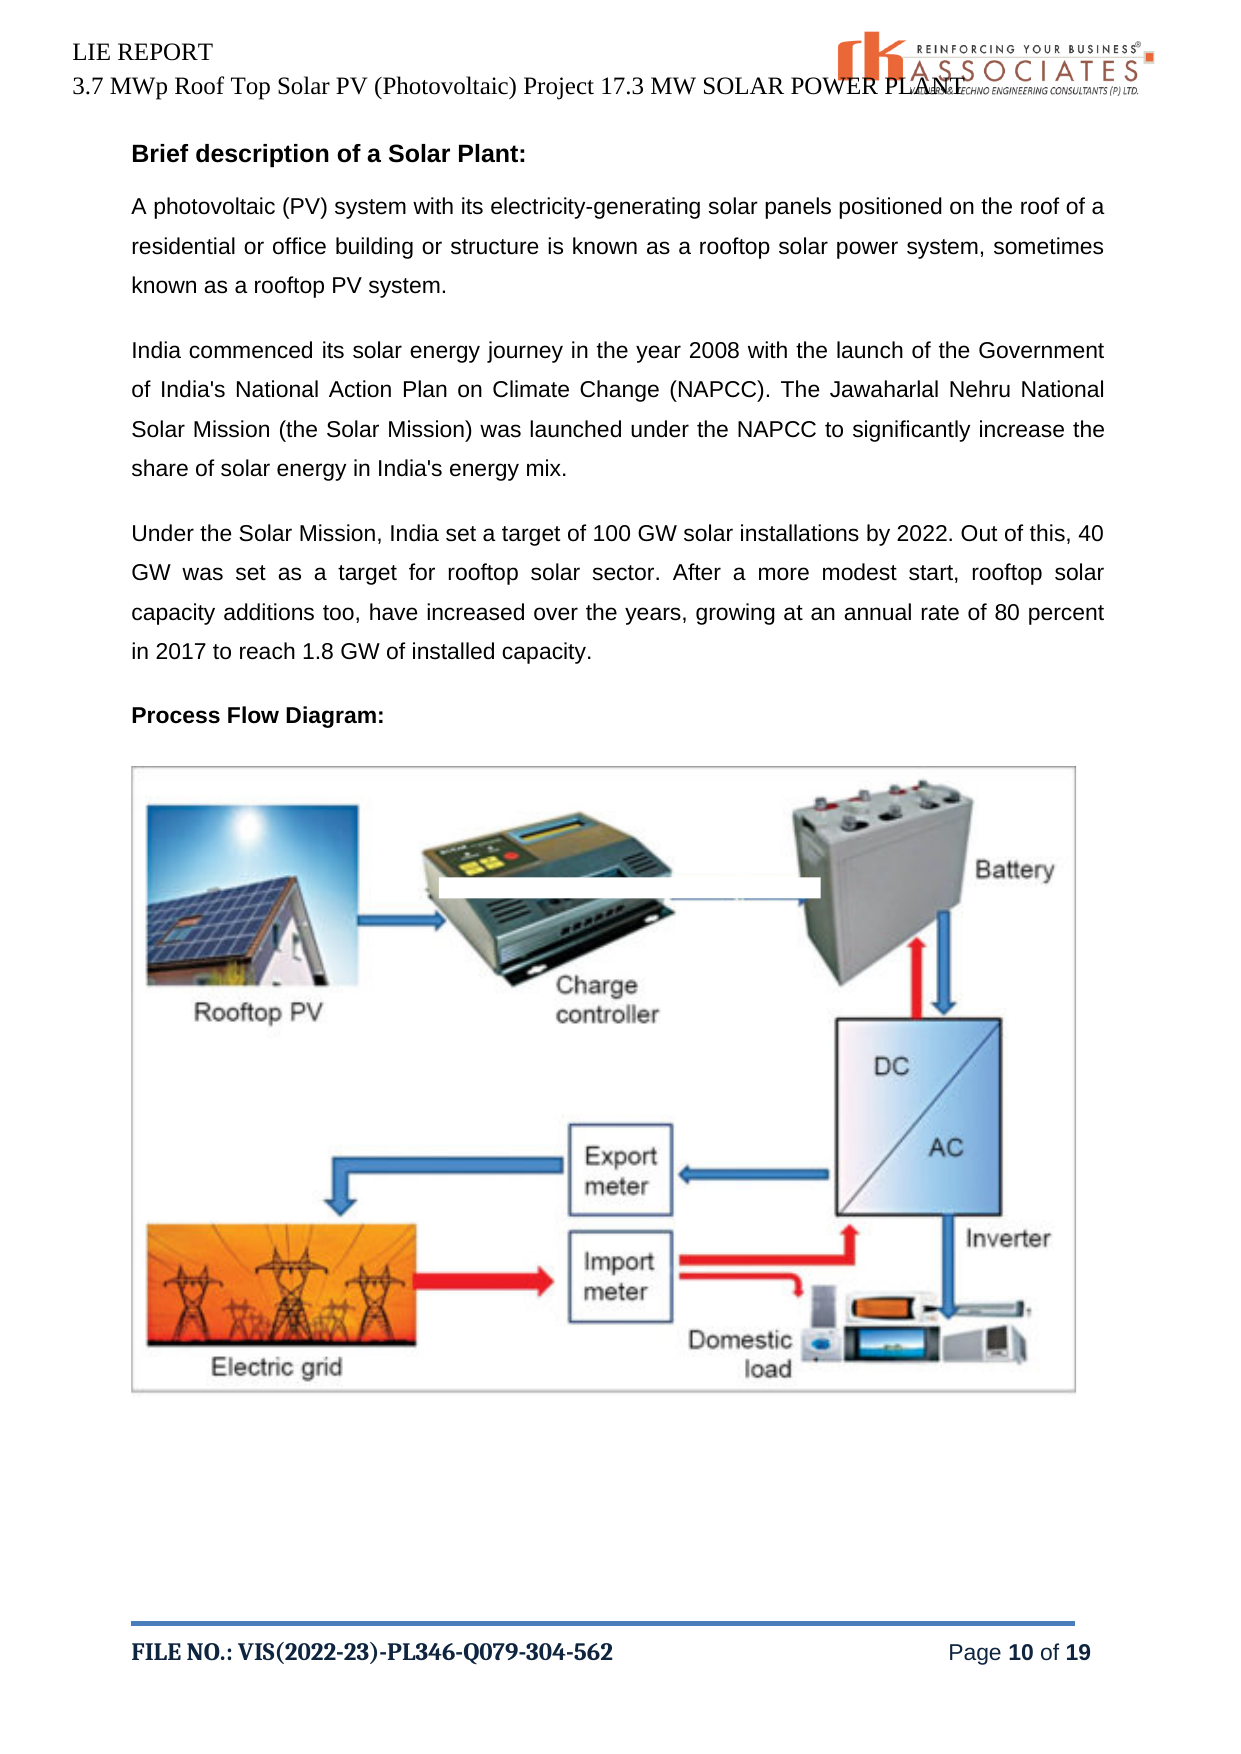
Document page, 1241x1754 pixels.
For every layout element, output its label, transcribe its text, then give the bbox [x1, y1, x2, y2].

picture [131, 766, 1077, 1397]
text Under the Solar Mission, India set a target of 100 GW solar installations by 2022. Out of this, 40 GW was set as a target for rooftop solar sector. After a more modest start, rooftop solar capacity additions too, have increased over the years, growing at an annual rate of 80 percent in 2017 to reach 1.8 GW of installed capacity. [131, 519, 1106, 664]
text India commenced its solar energy journey in the year 2008 with the launch of the Government of India's National Action Plan on Climate Change (NAPCC). The Jawaharlal Nehru National Solar Mission (the Solar Mission) was launched under the NAPCC to significantly increase the share of solar energy in India's energy mix. [131, 337, 1106, 481]
text A photovoltaic (PV) system with its electricity-generating solar panels positioned on the roof of a residential or office building or structure is known as a rooftop solar power system, sometimes known as a rooftop PV system. [131, 193, 1106, 298]
text Process Flow Diagram: [131, 702, 1106, 729]
picture [837, 28, 1155, 97]
text Brief description of a Solar Plant: [131, 139, 1106, 168]
